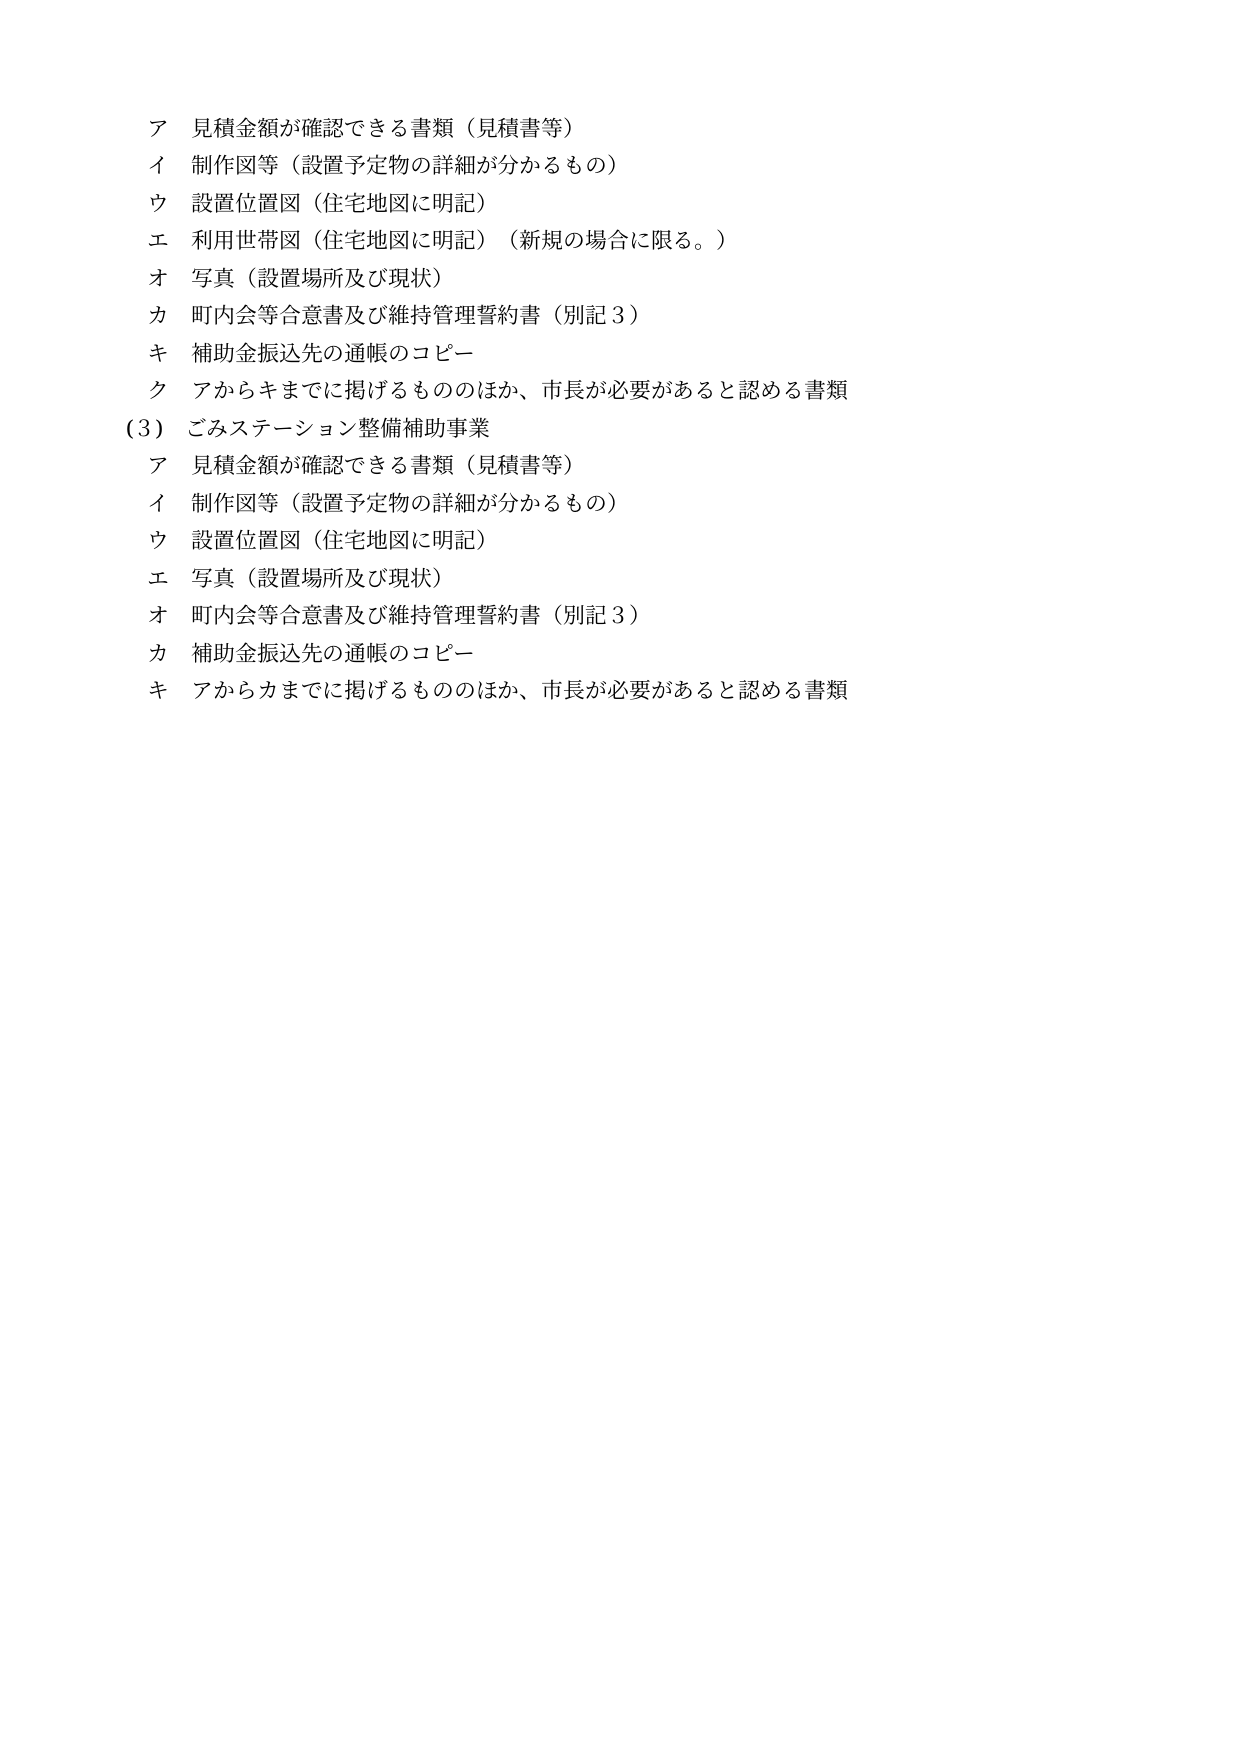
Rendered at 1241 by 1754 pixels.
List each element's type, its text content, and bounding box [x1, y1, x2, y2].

text オ 写真（設置場所及び現状） [104, 258, 1078, 296]
text オ 町内会等合意書及び維持管理誓約書（別記３） [104, 596, 1078, 633]
text イ 制作図等（設置予定物の詳細が分かるもの） [104, 483, 1078, 521]
text エ 利用世帯図（住宅地図に明記）（新規の場合に限る。） [104, 221, 1078, 258]
text キ アからカまでに掲げるもののほか、市長が必要があると認める書類 [104, 671, 1078, 708]
text キ 補助金振込先の通帳のコピー [104, 333, 1078, 371]
text (３) ごみステーション整備補助事業 [104, 408, 1078, 446]
text エ 写真（設置場所及び現状） [104, 558, 1078, 596]
text ウ 設置位置図（住宅地図に明記） [104, 521, 1078, 558]
text ア 見積金額が確認できる書類（見積書等） [104, 446, 1078, 483]
text ア 見積金額が確認できる書類（見積書等） [104, 108, 1078, 146]
text カ 町内会等合意書及び維持管理誓約書（別記３） [104, 296, 1078, 333]
text イ 制作図等（設置予定物の詳細が分かるもの） [104, 146, 1078, 183]
text カ 補助金振込先の通帳のコピー [104, 633, 1078, 671]
text ク アからキまでに掲げるもののほか、市長が必要があると認める書類 [104, 371, 1078, 408]
text ウ 設置位置図（住宅地図に明記） [104, 183, 1078, 221]
